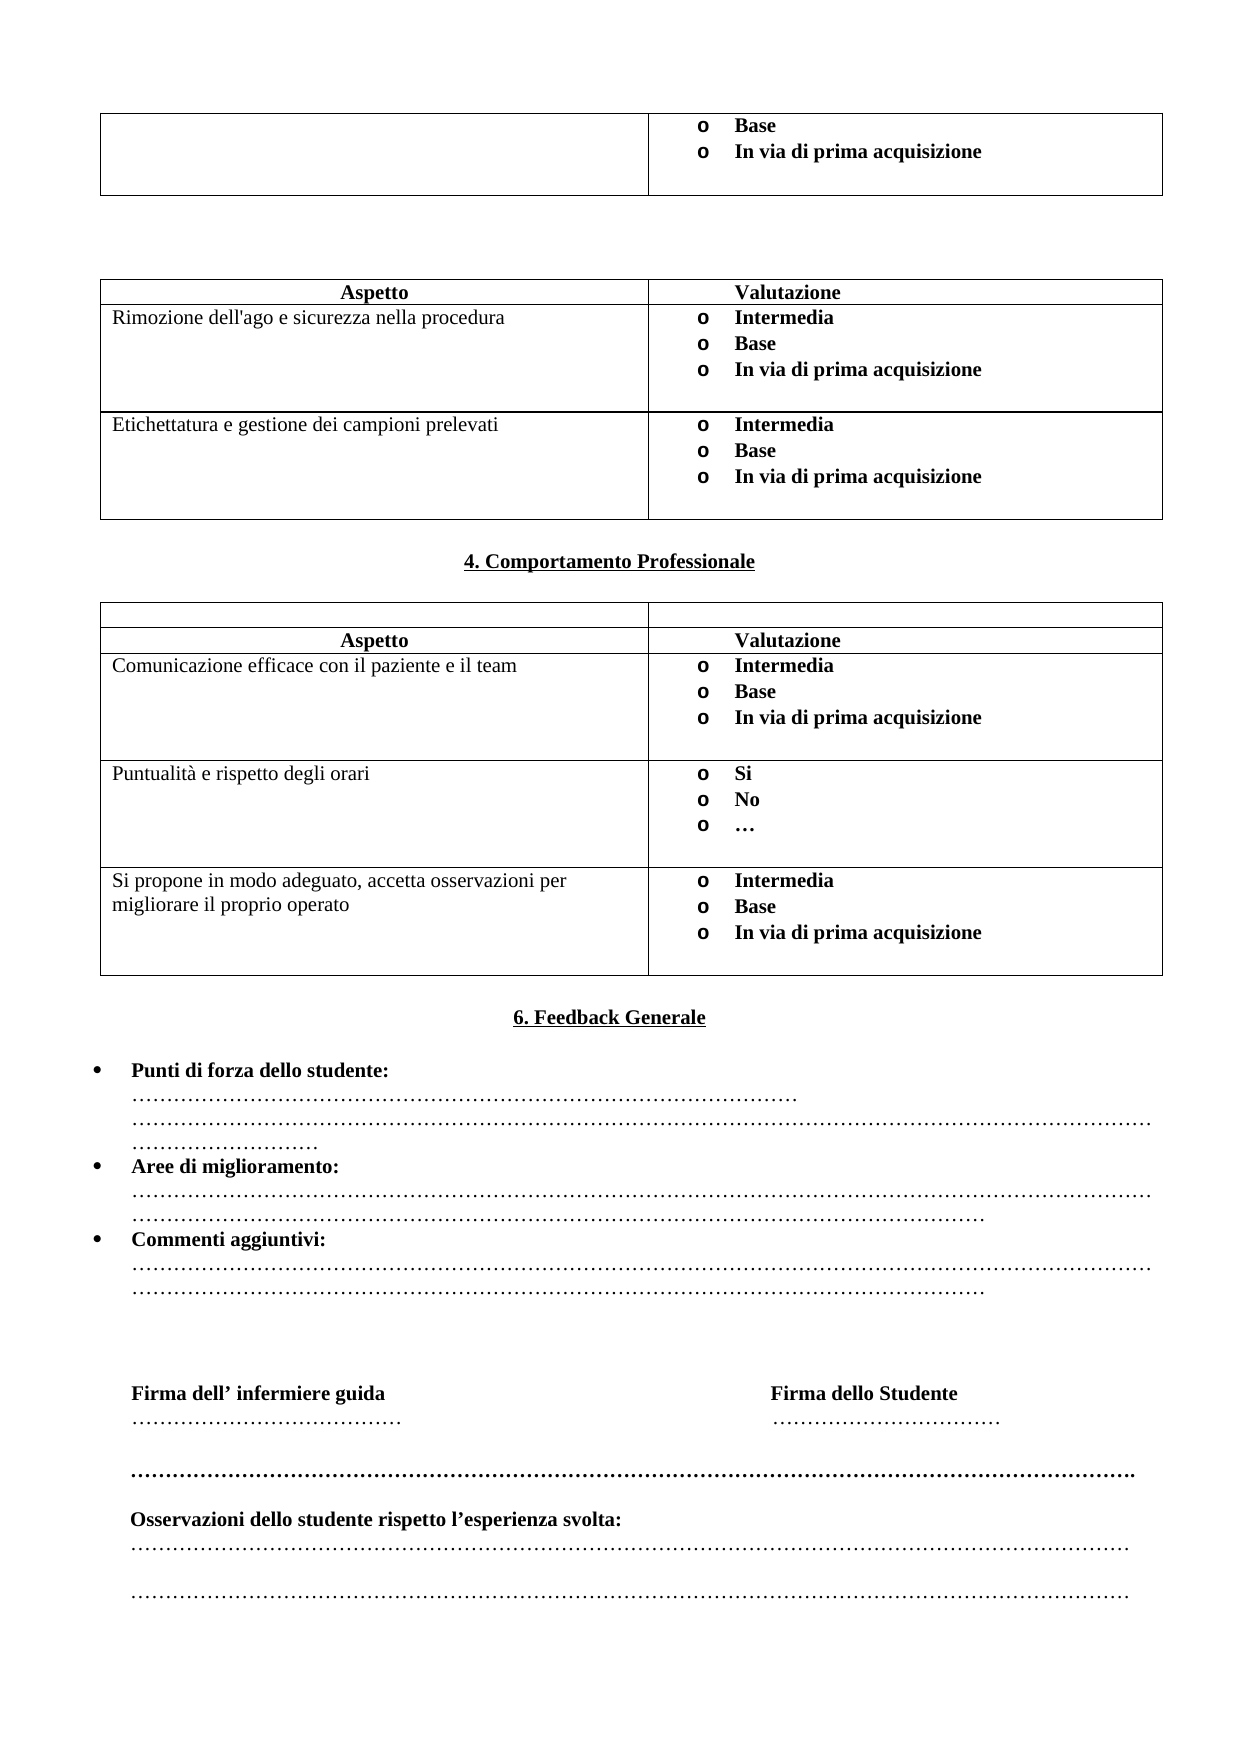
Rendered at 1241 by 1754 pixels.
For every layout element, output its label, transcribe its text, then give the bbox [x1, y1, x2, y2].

table_header [101, 603, 648, 627]
list Commenti aggiuntivi: ……………………………………………………………………………………………………………………………………………………………………………………………………………………………………………… [94, 1226, 1162, 1299]
table_cell Intermedia Base In via di prima acquisizione [649, 868, 1162, 974]
table_cell Etichettatura e gestione dei campioni prelevati [101, 413, 648, 519]
list Aree di miglioramento: ……………………………………………………………………………………………………………………………………………………………………………………………………………………………………………… [94, 1154, 1162, 1226]
text ………………………………………………………………………………………………………………………………. [130, 1458, 1162, 1482]
table_header Valutazione [649, 280, 1162, 304]
table_header [649, 603, 1162, 627]
table_cell Puntualità e rispetto degli orari [101, 761, 648, 867]
text 4. Comportamento Professionale [56, 549, 1162, 573]
table_cell Intermedia Base In via di prima acquisizione [649, 654, 1162, 760]
table_header Aspetto [101, 280, 648, 304]
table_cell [649, 305, 1162, 411]
table_cell Si propone in modo adeguato, accetta osservazioni per migliorare il proprio operato [101, 868, 648, 974]
table_cell Si No … [649, 761, 1162, 867]
text Firma dell’ infermiere guida Firma dello Studente ………………………………… …………………………… [131, 1381, 1162, 1429]
table_cell Valutazione [649, 628, 1162, 652]
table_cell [101, 114, 648, 195]
list Punti di forza dello studente: ……………………………………………………………………………………………………………………………………………………………………………………………………………………………………………… [94, 1058, 1162, 1154]
text Osservazioni dello studente rispetto l’esperienza svolta: [130, 1506, 1162, 1531]
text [130, 1579, 1162, 1603]
text 6. Feedback Generale [56, 1005, 1162, 1029]
table_cell Rimozione dell'ago e sicurezza nella procedura [101, 305, 648, 411]
table_cell Intermedia Base In via di prima acquisizione [649, 413, 1162, 519]
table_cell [649, 114, 1162, 195]
table_cell Comunicazione efficace con il paziente e il team [101, 654, 648, 760]
table_cell Aspetto [101, 628, 648, 652]
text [130, 1531, 1162, 1554]
